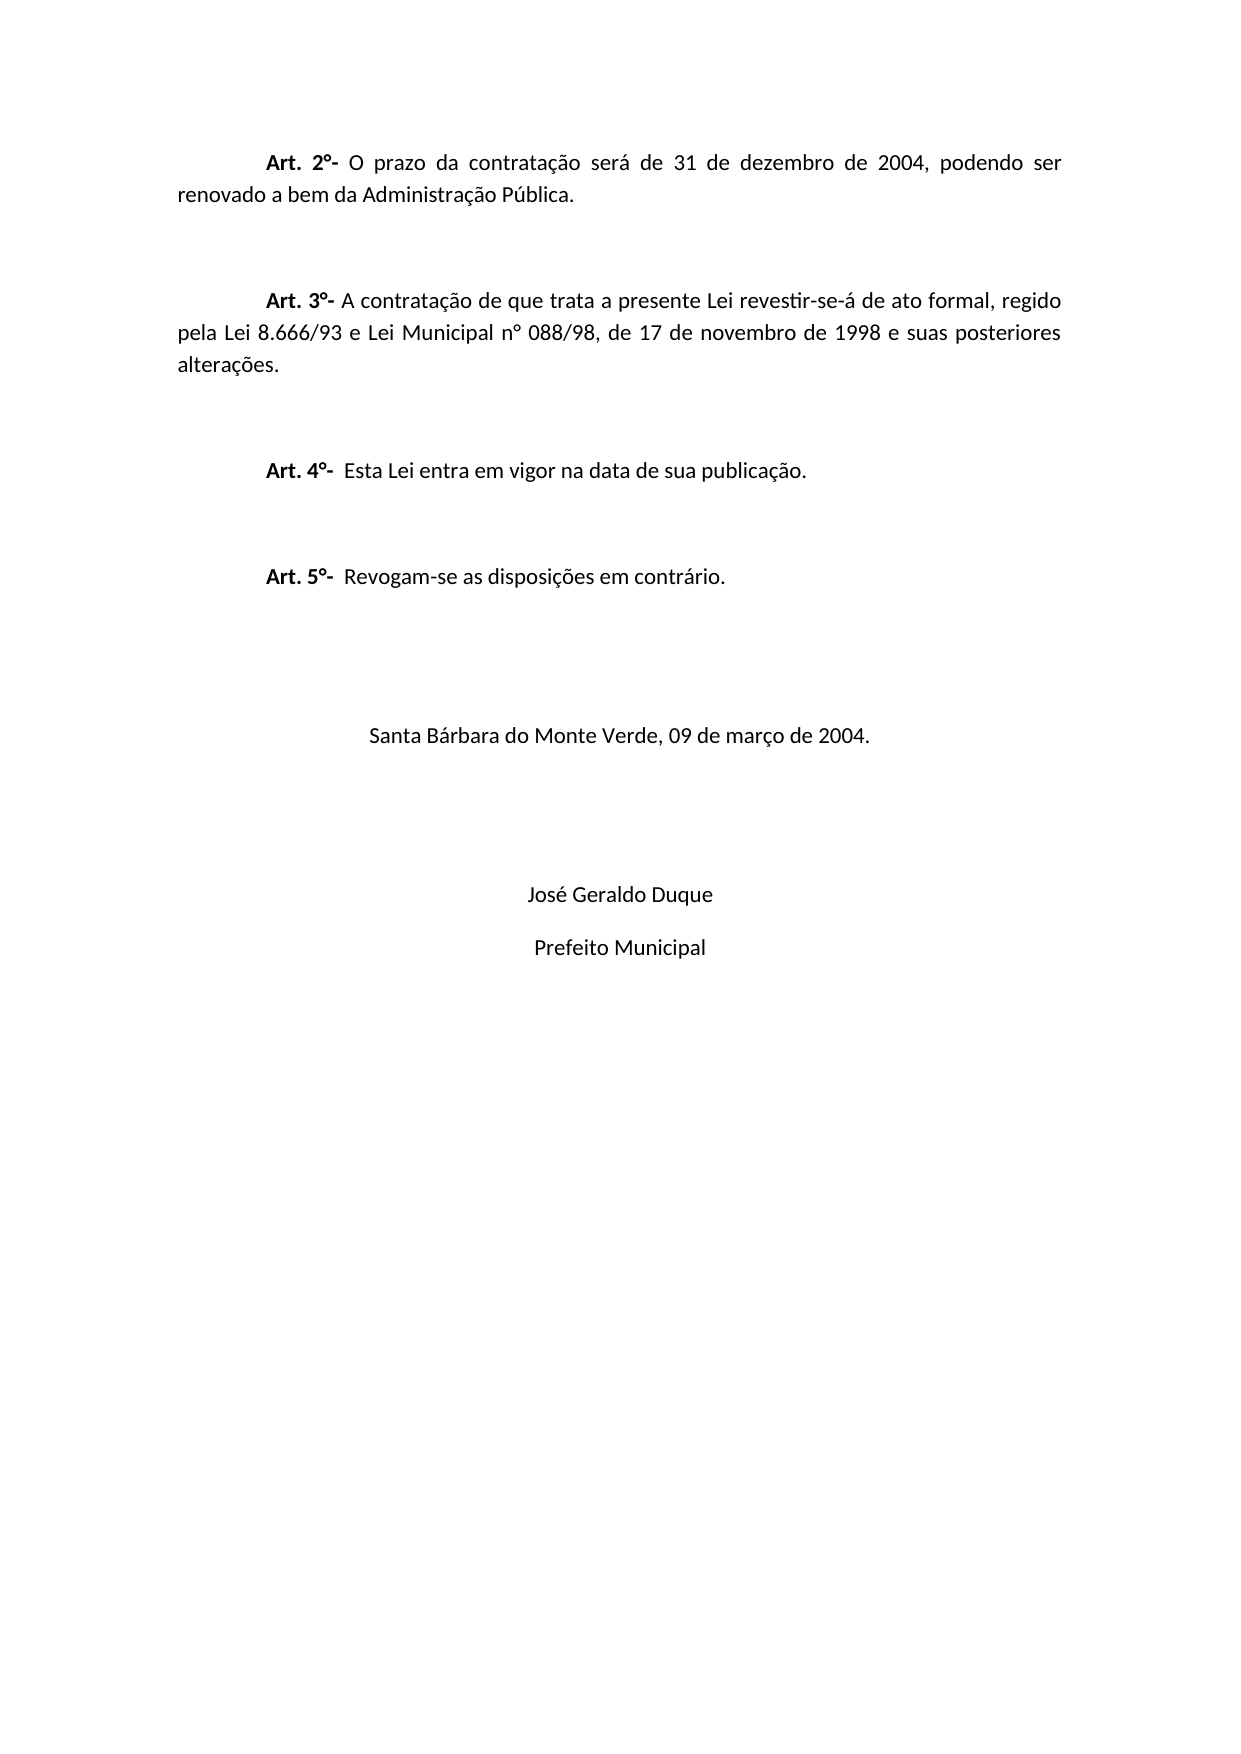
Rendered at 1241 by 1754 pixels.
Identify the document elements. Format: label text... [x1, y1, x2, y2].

text Art. 5°- Revogam-se as disposições em contrário. [177, 562, 1063, 590]
text Art. 2°- O prazo da contratação será de 31 de dezembro de 2004, podendo ser renovado a bem da Administração Pública. [177, 148, 1063, 208]
text Prefeito Municipal [177, 933, 1063, 961]
text Art. 4°- Esta Lei entra em vigor na data de sua publicação. [177, 456, 1063, 484]
text Santa Bárbara do Monte Verde, 09 de março de 2004. [177, 721, 1063, 749]
text José Geraldo Duque [177, 880, 1063, 908]
text Art. 3°- A contratação de que trata a presente Lei revestir-se-á de ato formal, regido pela Lei 8.666/93 e Lei Municipal n° 088/98, de 17 de novembro de 1998 e suas posteriores alterações. [177, 286, 1063, 378]
